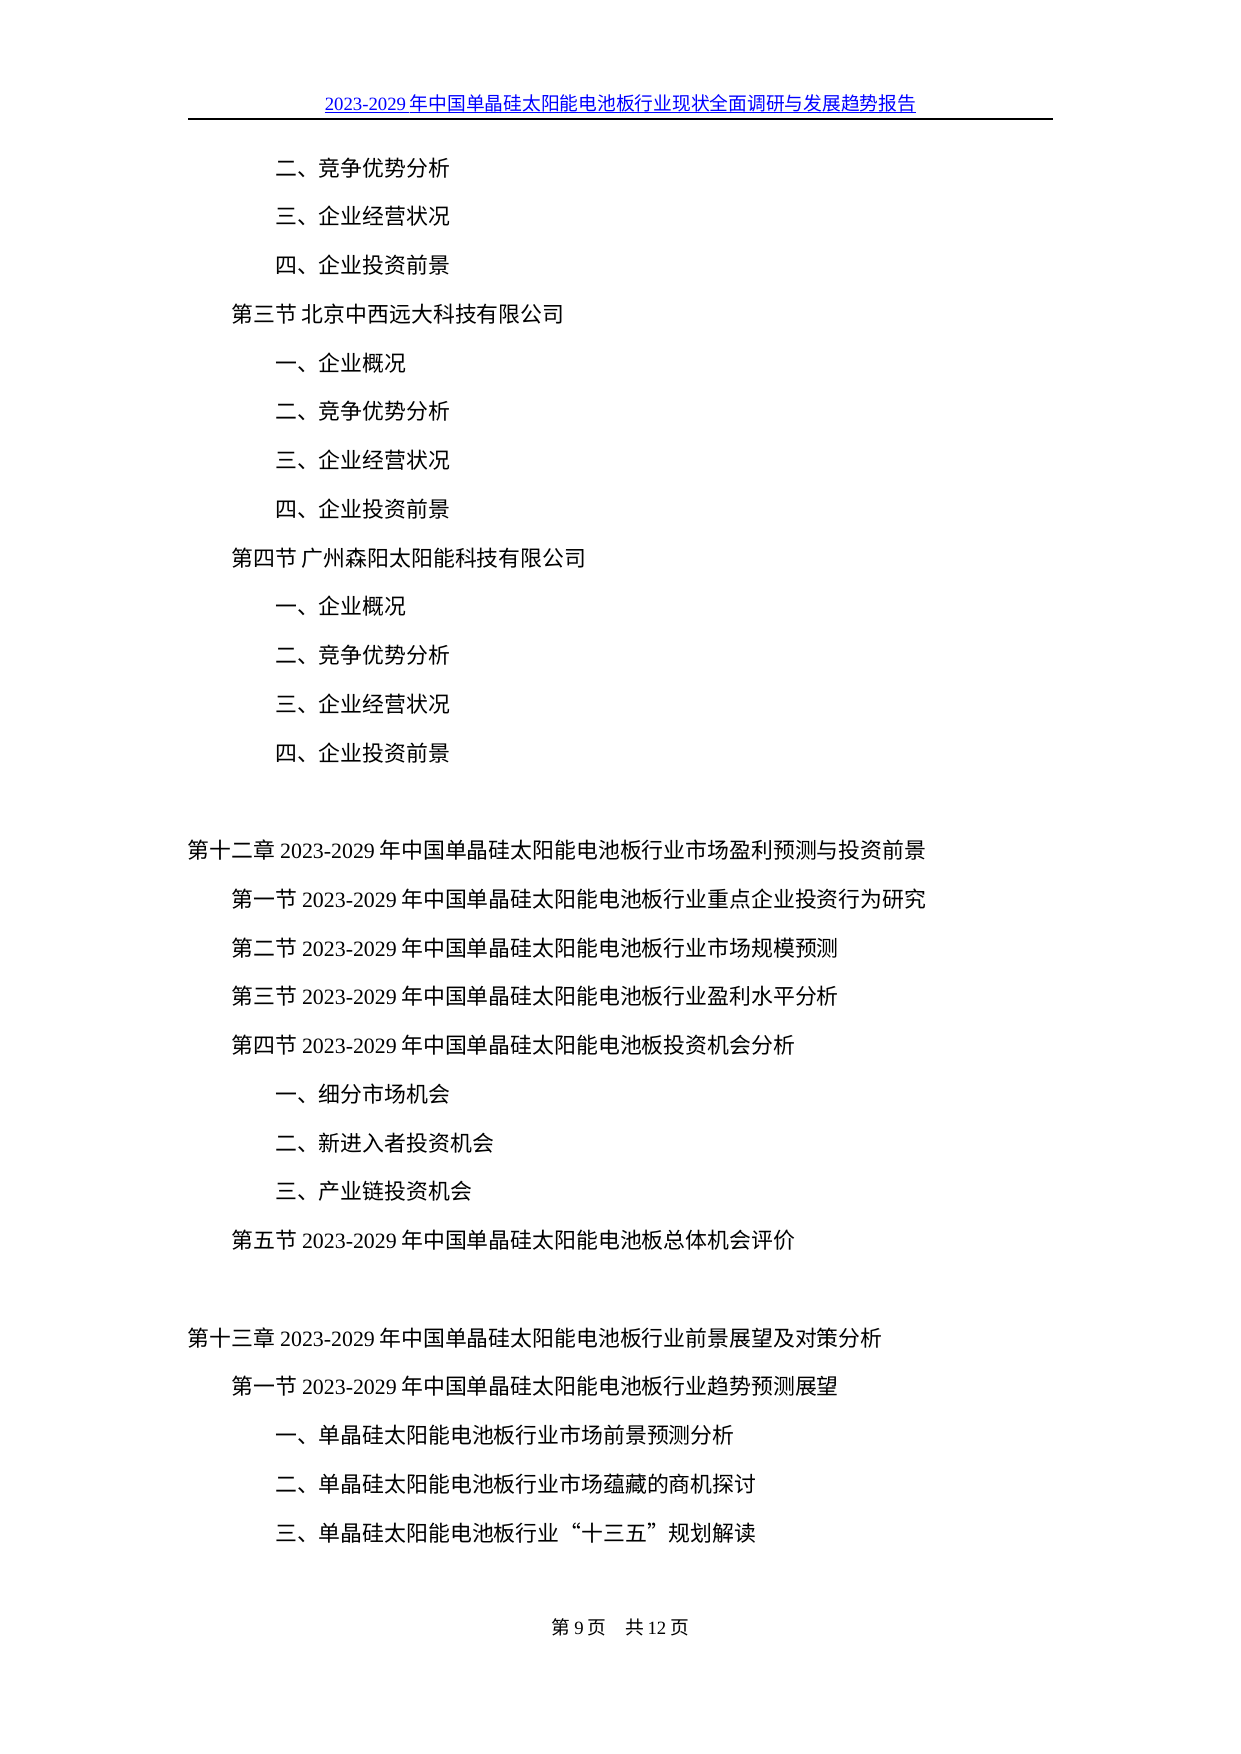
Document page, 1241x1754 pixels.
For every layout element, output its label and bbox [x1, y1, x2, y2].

text [187, 150, 1053, 1548]
